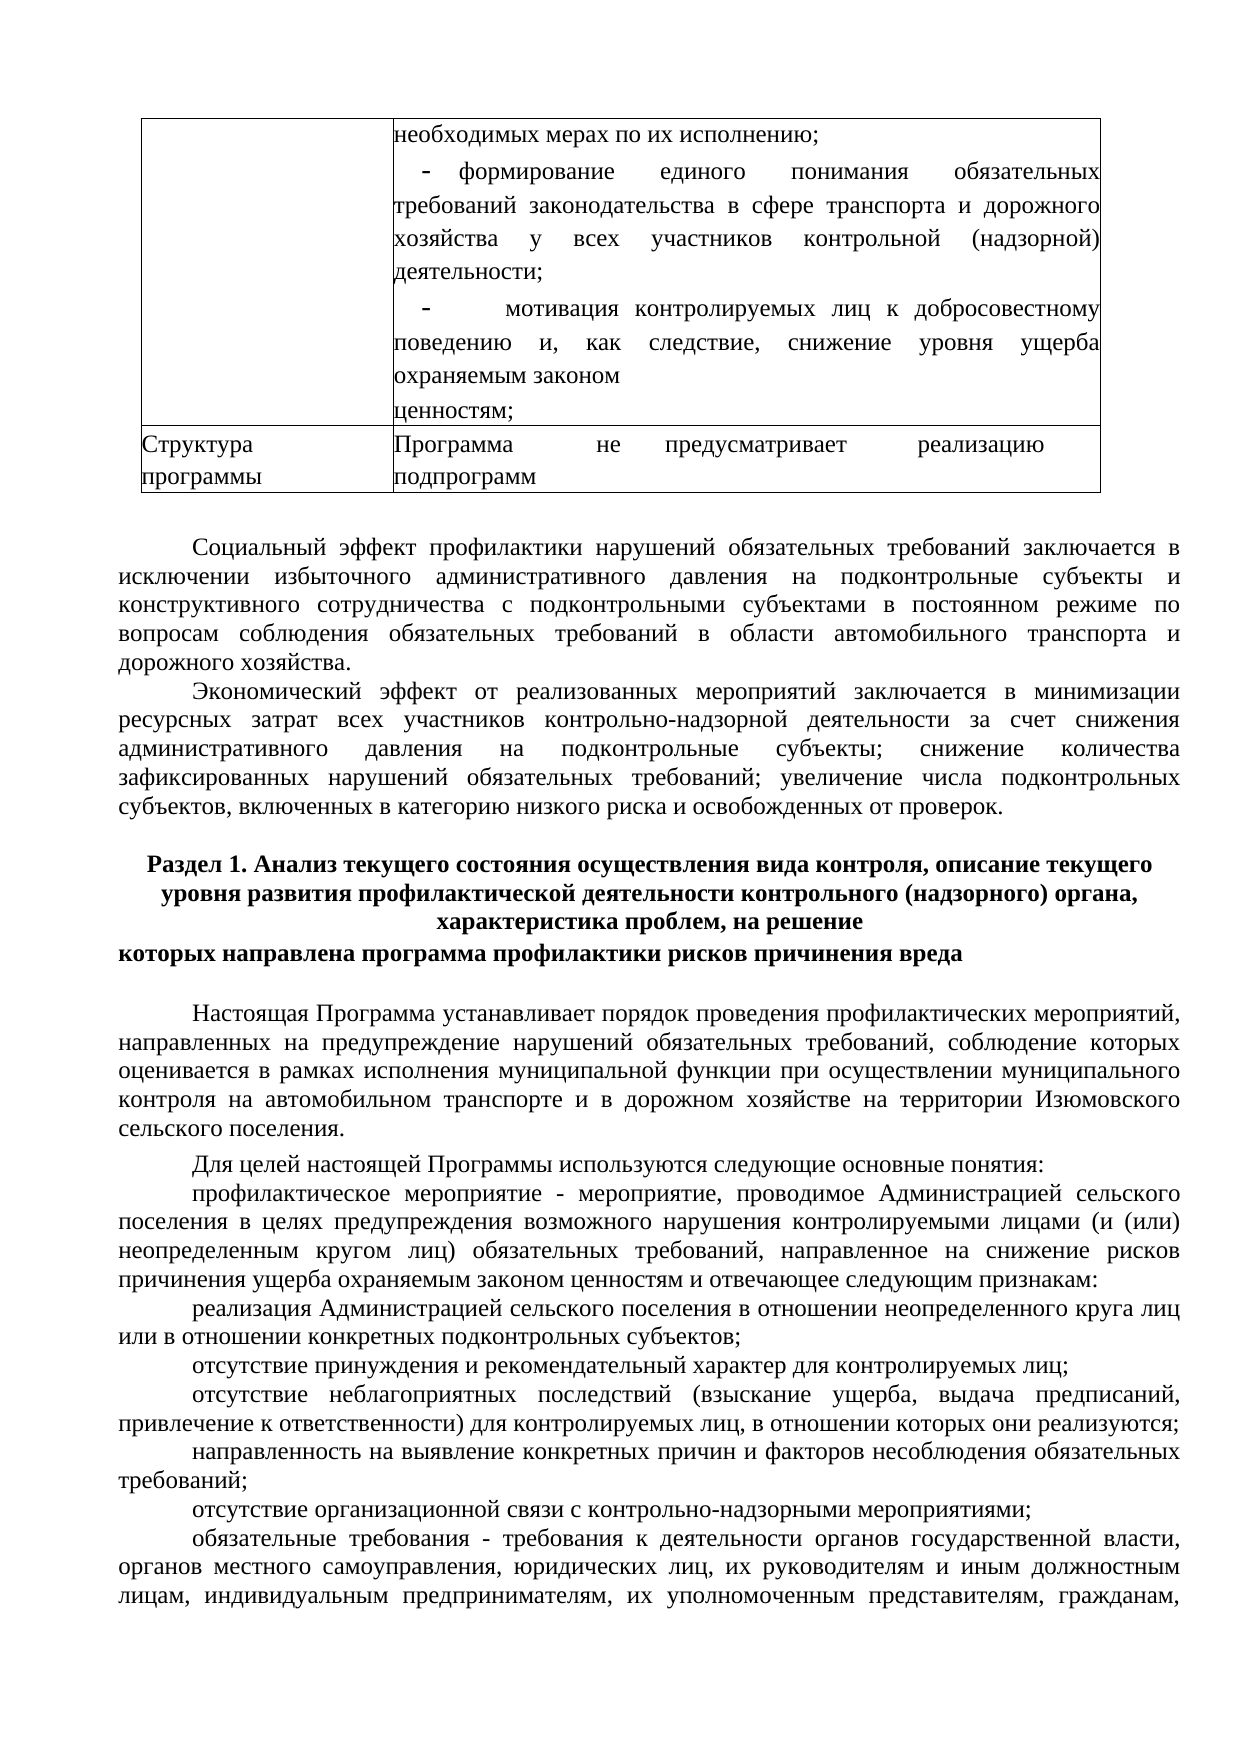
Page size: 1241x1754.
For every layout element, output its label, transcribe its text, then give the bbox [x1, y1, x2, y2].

table_cell Программа подпрограмм [394, 426, 596, 492]
text реализация Администрацией сельского поселения в отношении неопределенного круга лиц или в отношении конкретных подконтрольных субъектов; [118, 1293, 1181, 1350]
text профилактическое мероприятие - мероприятие, проводимое Администрацией сельского поселения в целях предупреждения возможного нарушения контролируемыми лицами (и (или) неопределенным кругом лиц) обязательных требований, направленное на снижение рисков причинения ущерба охраняемым законом ценностям и отвечающее следующим признакам: [118, 1178, 1181, 1293]
text Для целей настоящей Программы используются следующие основные понятия: [118, 1149, 1181, 1178]
table_cell Структура программы [142, 426, 393, 492]
text отсутствие организационной связи с контрольно-надзорными мероприятиями; [118, 1494, 1181, 1523]
text отсутствие неблагоприятных последствий (взыскание ущерба, выдача предписаний, привлечение к ответственности) для контролируемых лиц, в отношении которых они реализуются; [118, 1379, 1181, 1436]
table_cell не [596, 426, 664, 492]
text Настоящая Программа устанавливает порядок проведения профилактических мероприятий, направленных на предупреждение нарушений обязательных требований, соблюдение которых оценивается в рамках исполнения муниципальной функции при осуществлении муниципального контроля на автомобильном транспорте и в дорожном хозяйстве на территории Изюмовского сельского поселения. [118, 998, 1181, 1142]
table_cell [394, 119, 1100, 425]
text которых направлена программа профилактики рисков причинения вреда [118, 935, 1181, 968]
table_cell [142, 119, 393, 425]
subtitle Раздел 1. Анализ текущего состояния осуществления вида контроля, описание текущего уровня развития профилактической деятельности контрольного (надзорного) органа, характеристика проблем, на решение [118, 849, 1181, 935]
text направленность на выявление конкретных причин и факторов несоблюдения обязательных требований; [118, 1436, 1181, 1494]
text Экономический эффект от реализованных мероприятий заключается в минимизации ресурсных затрат всех участников контрольно-надзорной деятельности за счет снижения административного давления на подконтрольные субъекты; снижение количества зафиксированных нарушений обязательных требований; увеличение числа подконтрольных субъектов, включенных в категорию низкого риска и освобожденных от проверок. [118, 676, 1181, 819]
text Социальный эффект профилактики нарушений обязательных требований заключается в исключении избыточного административного давления на подконтрольные субъекты и конструктивного сотрудничества с подконтрольными субъектами в постоянном режиме по вопросам соблюдения обязательных требований в области автомобильного транспорта и дорожного хозяйства. [118, 532, 1181, 676]
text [118, 1523, 1181, 1609]
table_cell предусматривает [664, 426, 917, 492]
text отсутствие принуждения и рекомендательный характер для контролируемых лиц; [118, 1350, 1181, 1379]
table_cell реализацию [917, 426, 1100, 492]
